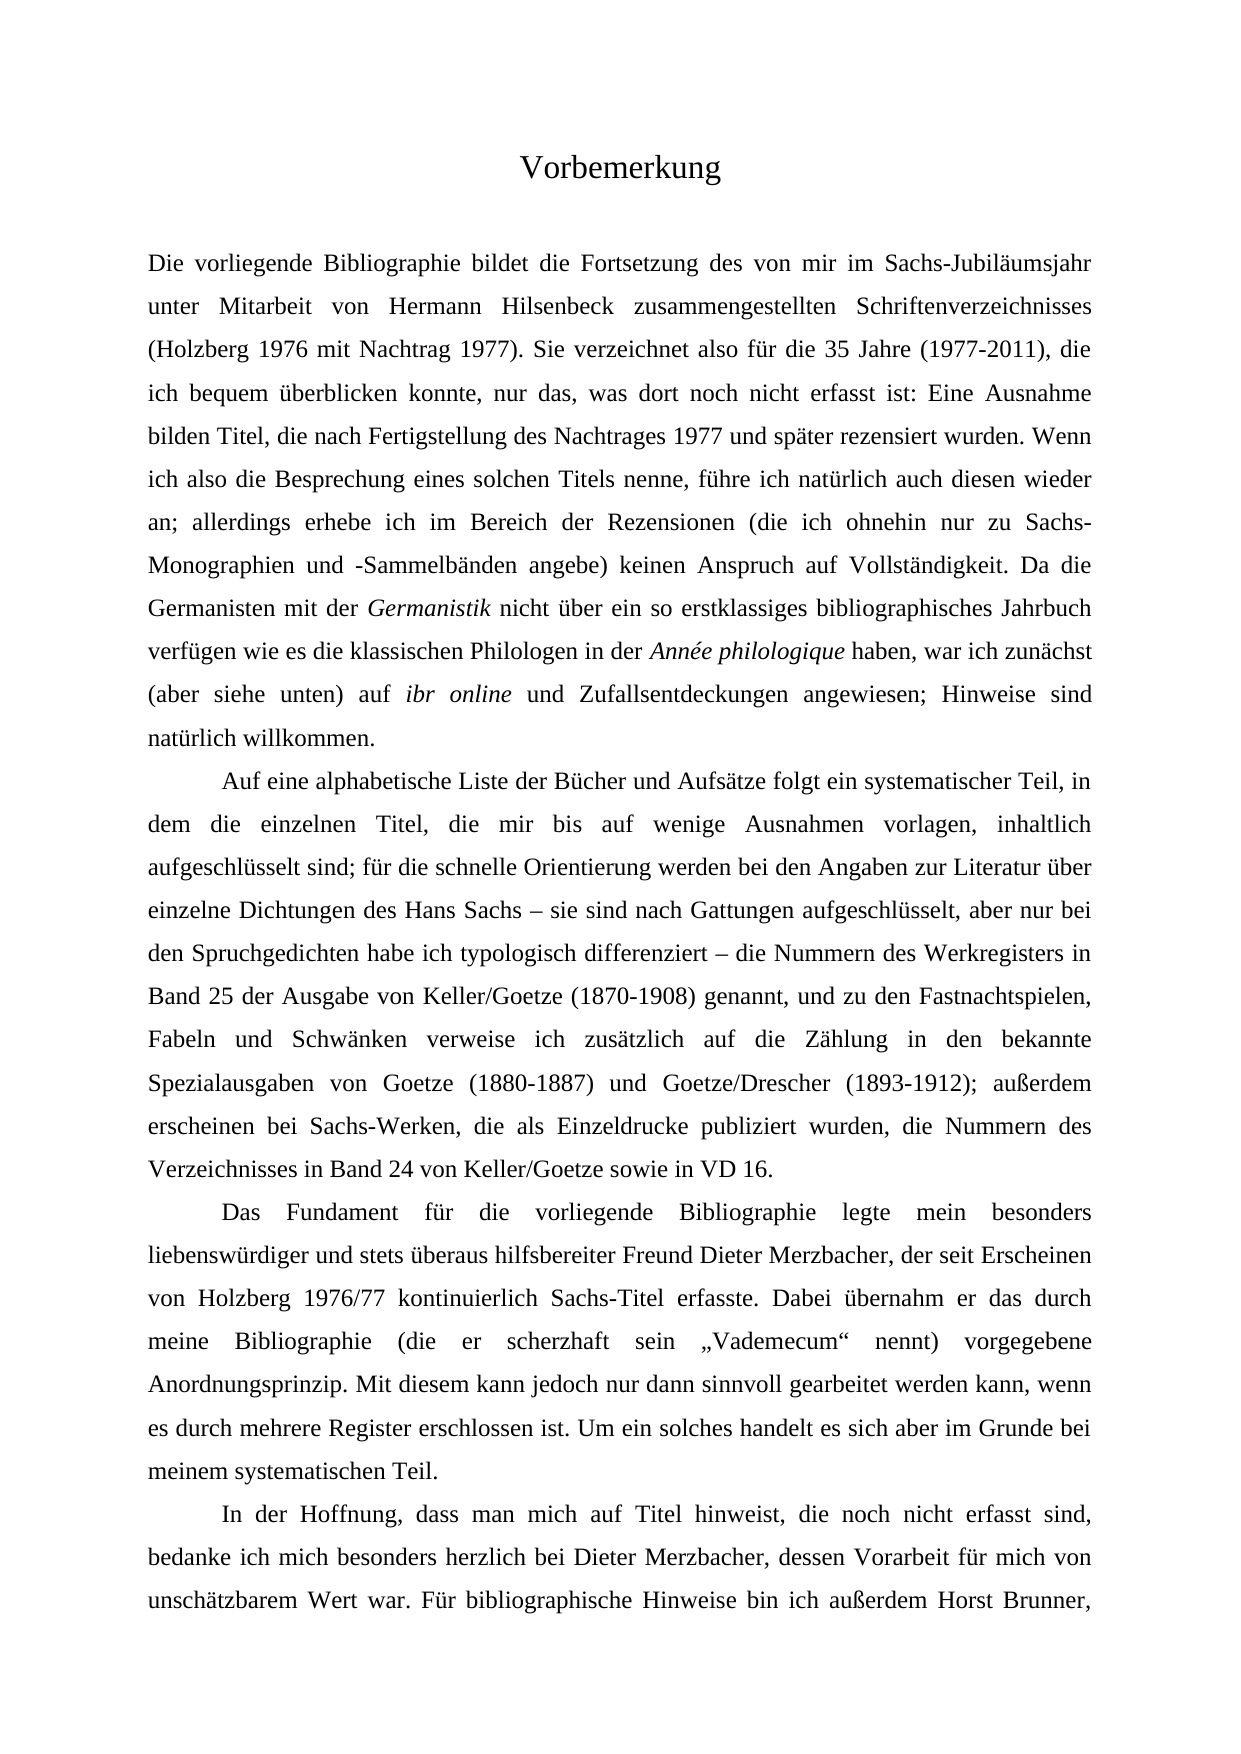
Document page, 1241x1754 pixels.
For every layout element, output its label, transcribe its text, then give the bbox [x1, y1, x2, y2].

text Vorbemerkung [148, 148, 1093, 186]
text Die vorliegende Bibliographie bildet die Fortsetzung des von mir im Sachs-Jubiläumsjahr unter Mitarbeit von Hermann Hilsenbeck zusammengestellten Schriftenverzeichnisses (Holzberg 1976 mit Nachtrag 1977). Sie verzeichnet also für die 35 Jahre (1977-2011), die ich bequem überblicken konnte, nur das, was dort noch nicht erfasst ist: Eine Ausnahme bilden Titel, die nach Fertigstellung des Nachtrages 1977 und später rezensiert wurden. Wenn ich also die Besprechung eines solchen Titels nenne, führe ich natürlich auch diesen wieder an; allerdings erhebe ich im Bereich der Rezensionen (die ich ohnehin nur zu Sachs-Monographien und -Sammelbänden angebe) keinen Anspruch auf Vollständigkeit. Da die Germanisten mit der Germanistik nicht über ein so erstklassiges bibliographisches Jahrbuch verfügen wie es die klassischen Philologen in der Année philologique haben, war ich zunächst (aber siehe unten) auf ibr online und Zufallsentdeckungen angewiesen; Hinweise sind natürlich willkommen. [148, 248, 1093, 751]
text Das Fundament für die vorliegende Bibliographie legte mein besonders liebenswürdiger und stets überaus hilfsbereiter Freund Dieter Merzbacher, der seit Erscheinen von Holzberg 1976/77 kontinuierlich Sachs-Titel erfasste. Dabei übernahm er das durch meine Bibliographie (die er scherzhaft sein „Vademecum“ nennt) vorgegebene Anordnungsprinzip. Mit diesem kann jedoch nur dann sinnvoll gearbeitet werden kann, wenn es durch mehrere Register erschlossen ist. Um ein solches handelt es sich aber im Grunde bei meinem systematischen Teil. [148, 1197, 1093, 1484]
text Auf eine alphabetische Liste der Bücher und Aufsätze folgt ein systematischer Teil, in dem die einzelnen Titel, die mir bis auf wenige Ausnahmen vorlagen, inhaltlich aufgeschlüsselt sind; für die schnelle Orientierung werden bei den Angaben zur Literatur über einzelne Dichtungen des Hans Sachs – sie sind nach Gattungen aufgeschlüsselt, aber nur bei den Spruchgedichten habe ich typologisch differenziert – die Nummern des Werkregisters in Band 25 der Ausgabe von Keller/Goetze (1870-1908) genannt, und zu den Fastnachtspielen, Fabeln und Schwänken verweise ich zusätzlich auf die Zählung in den bekannte Spezialausgaben von Goetze (1880-1887) und Goetze/Drescher (1893-1912); außerdem erscheinen bei Sachs-Werken, die als Einzeldrucke publiziert wurden, die Nummern des Verzeichnisses in Band 24 von Keller/Goetze sowie in VD 16. [148, 766, 1093, 1183]
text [148, 1499, 1093, 1614]
